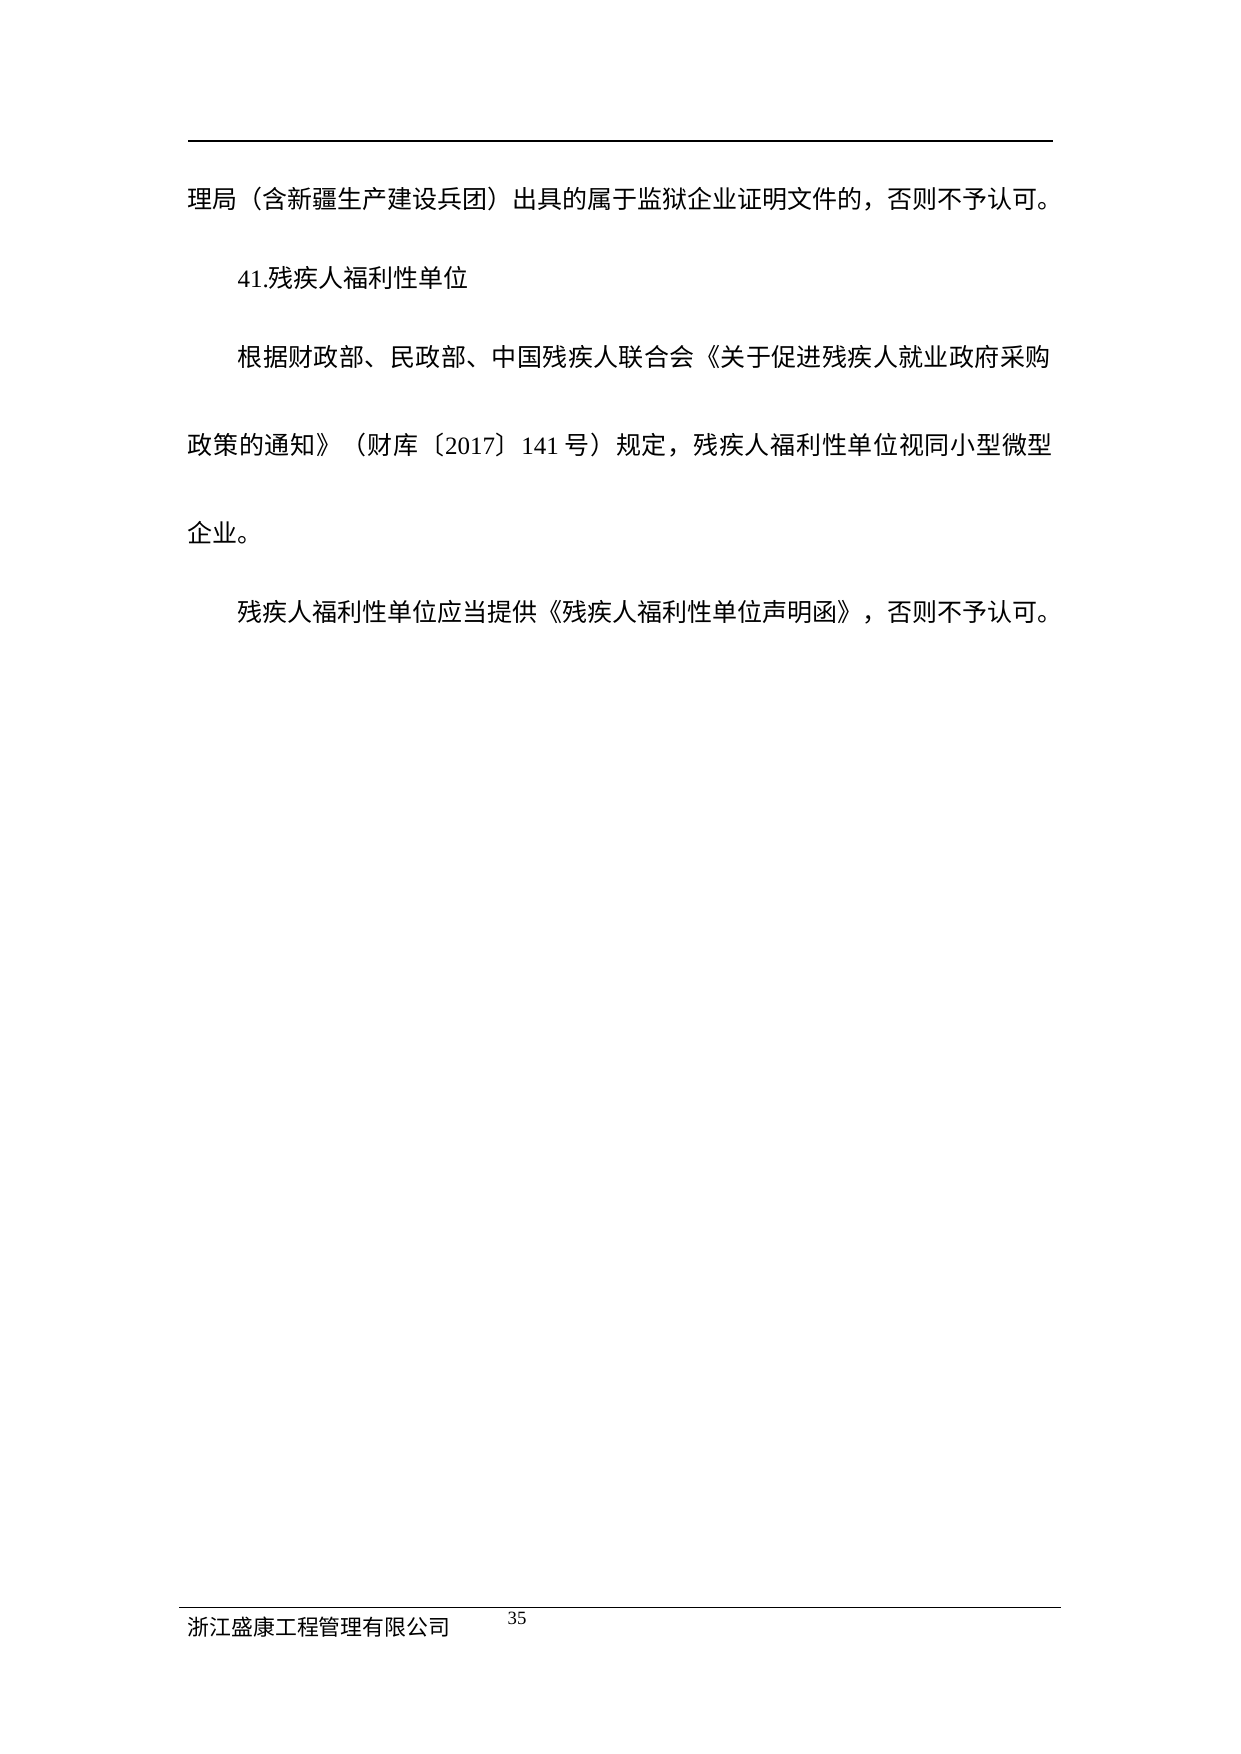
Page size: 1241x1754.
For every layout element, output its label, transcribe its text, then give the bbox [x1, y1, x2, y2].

text 41.残疾人福利性单位 [187, 243, 1053, 311]
text 残疾人福利性单位应当提供《残疾人福利性单位声明函》，否则不予认可。 [187, 577, 1053, 644]
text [187, 164, 1053, 232]
text 根据财政部、民政部、中国残疾人联合会《关于促进残疾人就业政府采购政策的通知》（财库〔2017〕141号）规定，残疾人福利性单位视同小型微型企业。 [187, 321, 1053, 566]
